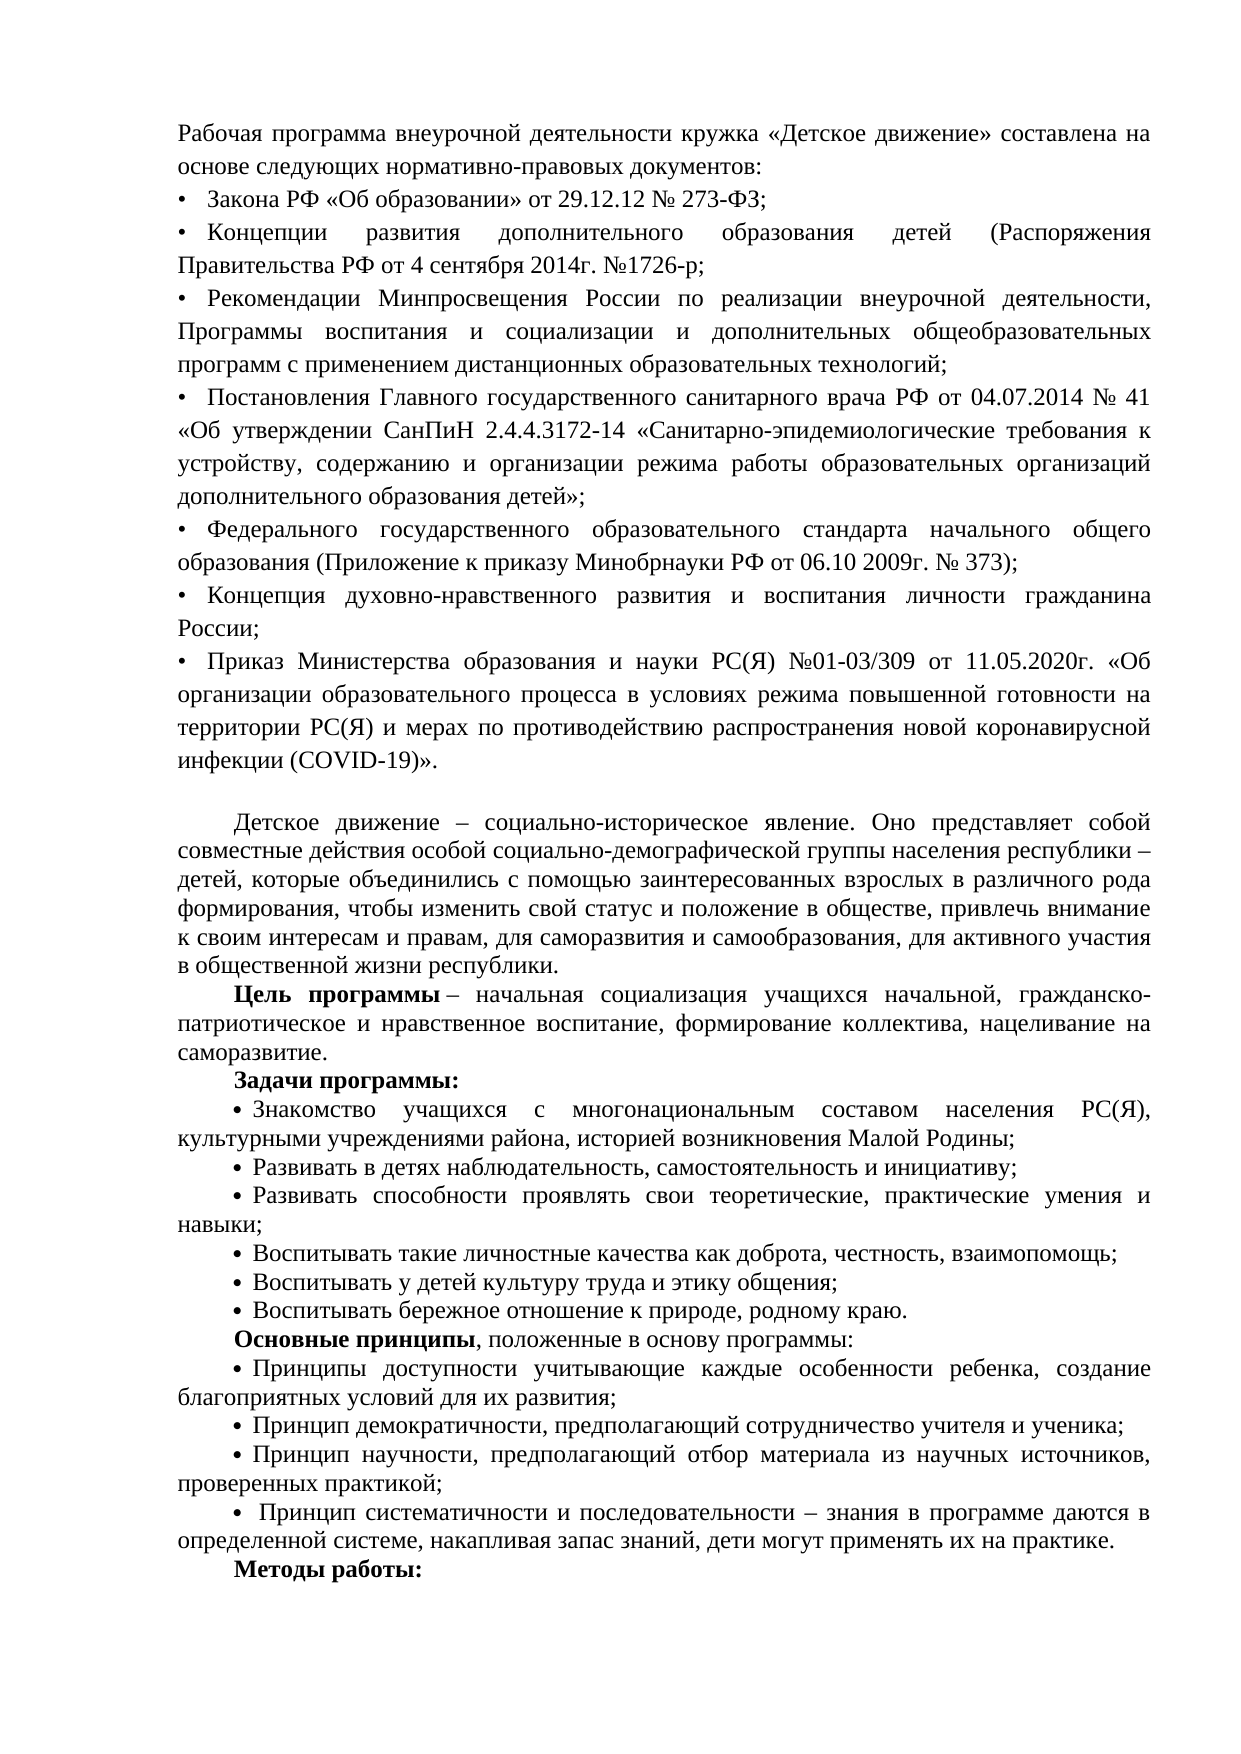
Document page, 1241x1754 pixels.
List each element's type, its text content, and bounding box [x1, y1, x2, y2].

list Концепция духовно-нравственного развития и воспитания личности гражданина России; [177, 580, 1152, 642]
list Развивать способности проявлять свои теоретические, практические умения и навыки; [177, 1180, 1152, 1238]
list Принципы доступности учитывающие каждые особенности ребенка, создание благоприятных условий для их развития; [177, 1353, 1152, 1410]
list Федерального государственного образовательного стандарта начального общего образования (Приложение к приказу Минобрнауки РФ от 06.10 2009г. № 373); [177, 514, 1152, 576]
list Воспитывать такие личностные качества как доброта, честность, взаимопомощь; [177, 1238, 1152, 1267]
list Воспитывать у детей культуру труда и этику общения; [177, 1267, 1152, 1295]
text Детское движение – социально-историческое явление. Оно представляет собой совместные действия особой социально-демографической группы населения республики – детей, которые объединились с помощью заинтересованных взрослых в различного рода формирования, чтобы изменить свой статус и положение в обществе, привлечь внимание к своим интересам и правам, для саморазвития и самообразования, для активного участия в общественной жизни республики. [177, 807, 1152, 979]
list Принцип научности, предполагающий отбор материала из научных источников, проверенных практикой; [177, 1439, 1152, 1497]
list Принцип систематичности и последовательности – знания в программе даются в определенной системе, накапливая запас знаний, дети могут применять их на практике. [177, 1497, 1152, 1554]
text Цель программы – начальная социализация учащихся начальной, гражданско-патриотическое и нравственное воспитание, формирование коллектива, нацеливание на саморазвитие. [177, 979, 1152, 1065]
list Концепции развития дополнительного образования детей (Распоряжения Правительства РФ от 4 сентября 2014г. №1726-р; [177, 217, 1152, 279]
list Принцип демократичности, предполагающий сотрудничество учителя и ученика; [177, 1410, 1152, 1439]
list Воспитывать бережное отношение к природе, родному краю. [177, 1295, 1152, 1324]
text Методы работы: [177, 1554, 1152, 1583]
list Знакомство учащихся с многонациональным составом населения РС(Я), культурными учреждениями района, историей возникновения Малой Родины; [177, 1094, 1152, 1152]
list Закона РФ «Об образовании» от 29.12.12 № 273-ФЗ; [177, 184, 1152, 213]
list Приказ Министерства образования и науки РС(Я) №01-03/309 от 11.05.2020г. «Об организации образовательного процесса в условиях режима повышенной готовности на территории РС(Я) и мерах по противодействию распространения новой коронавирусной инфекции (СОVID-19)». [177, 646, 1152, 774]
text Задачи программы: [177, 1065, 1152, 1094]
list Развивать в детях наблюдательность, самостоятельность и инициативу; [177, 1152, 1152, 1180]
text Основные принципы, положенные в основу программы: [177, 1324, 1152, 1353]
list Рекомендации Минпросвещения России по реализации внеурочной деятельности, Программы воспитания и социализации и дополнительных общеобразовательных программ с применением дистанционных образовательных технологий; [177, 283, 1152, 378]
text Рабочая программа внеурочной деятельности кружка «Детское движение» составлена на основе следующих нормативно-правовых документов: [177, 118, 1152, 180]
list Постановления Главного государственного санитарного врача РФ от 04.07.2014 № 41 «Об утверждении СанПиН 2.4.4.3172-14 «Санитарно-эпидемиологические требования к устройству, содержанию и организации режима работы образовательных организаций дополнительного образования детей»; [177, 382, 1152, 510]
